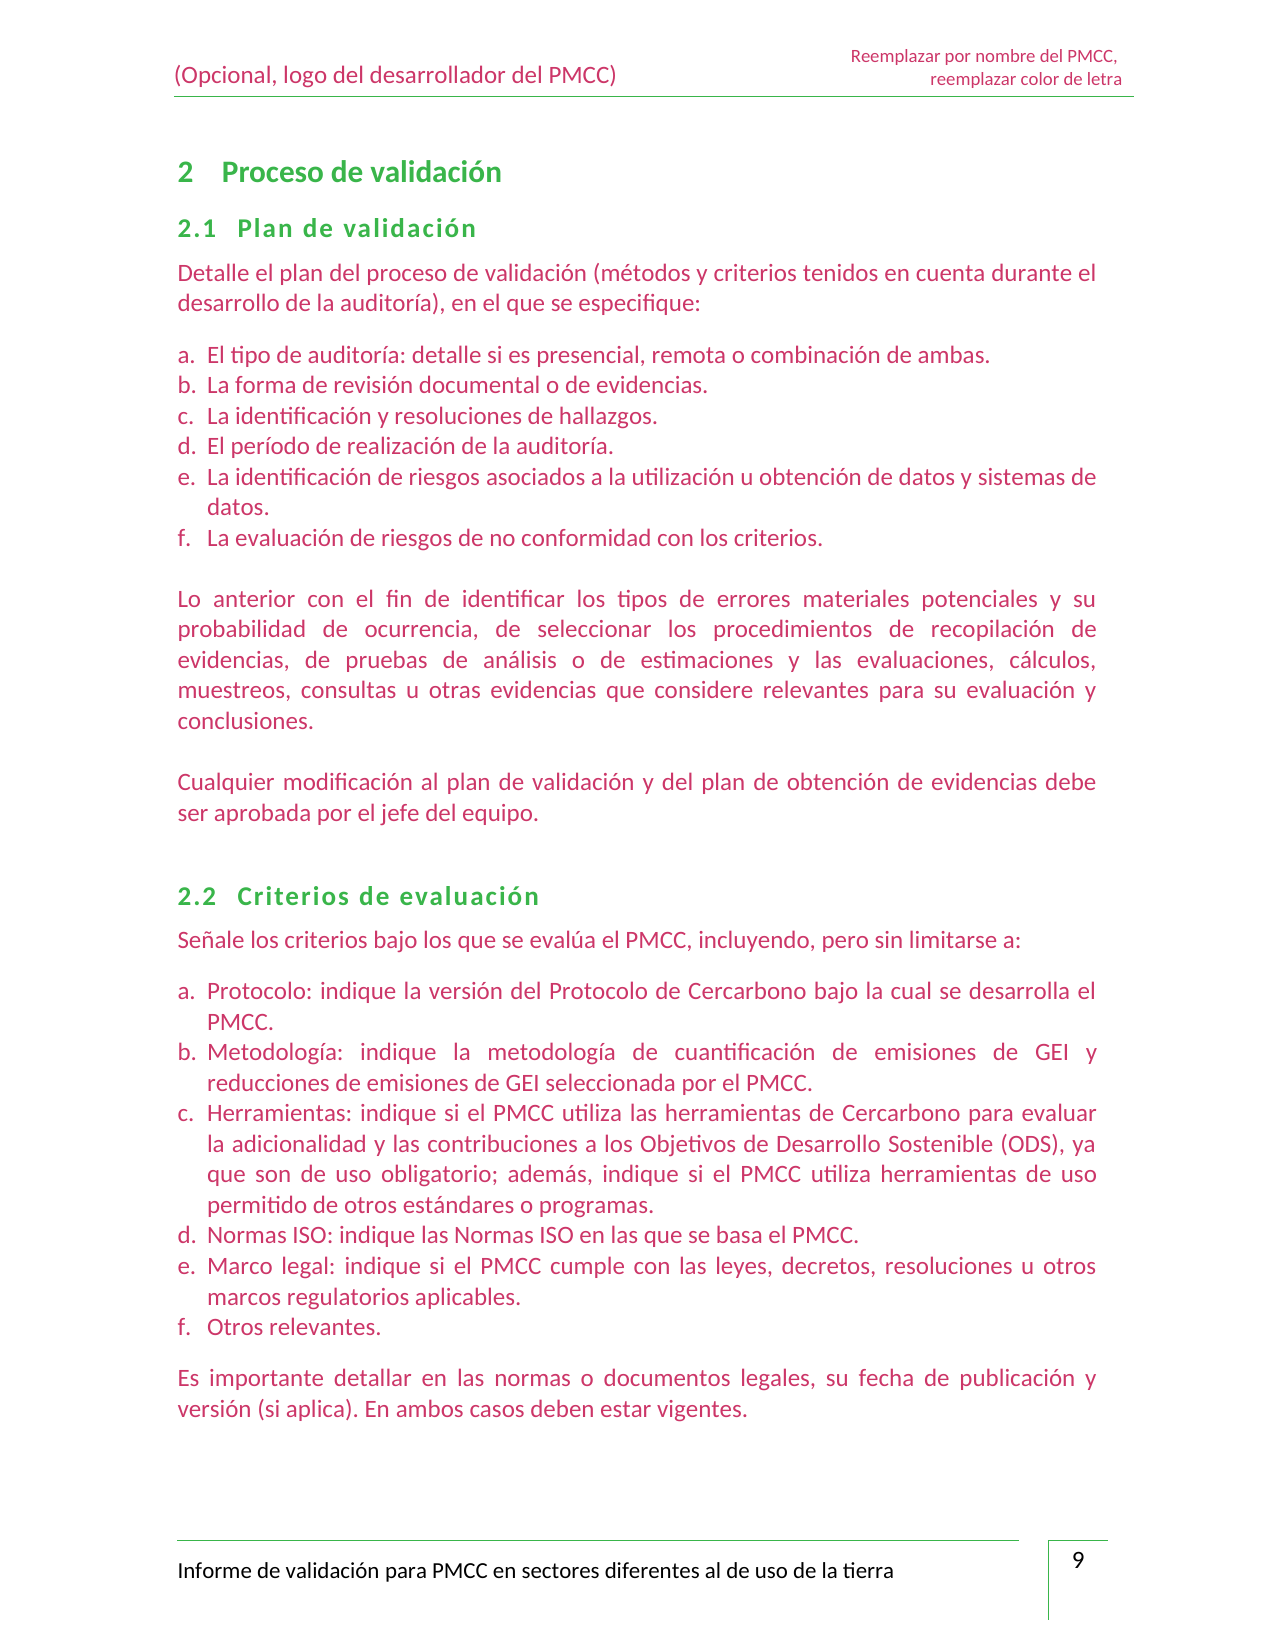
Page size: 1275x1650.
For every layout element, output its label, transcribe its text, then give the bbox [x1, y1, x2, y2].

list El período de realización de la auditoría. [177, 431, 1098, 461]
list Normas ISO: indique las Normas ISO en las que se basa el PMCC. [177, 1220, 1098, 1250]
text Criterios de evaluación [177, 879, 1098, 912]
text Proceso de validación [177, 153, 1098, 191]
list Marco legal: indique si el PMCC cumple con las leyes, decretos, resoluciones u otros marcos regulatorios aplicables. [177, 1250, 1098, 1311]
list El tipo de auditoría: detalle si es presencial, remota o combinación de ambas. [177, 339, 1098, 369]
text Señale los criterios bajo los que se evalúa el PMCC, incluyendo, pero sin limitarse a: [177, 924, 1098, 955]
text Detalle el plan del proceso de validación (métodos y criterios tenidos en cuenta durante el desarrollo de la auditoría), en el que se especifique: [177, 257, 1098, 318]
list La forma de revisión documental o de evidencias. [177, 369, 1098, 400]
text Es importante detallar en las normas o documentos legales, su fecha de publicación y versión (si aplica). En ambos casos deben estar vigentes. [177, 1363, 1098, 1424]
list Metodología: indique la metodología de cuantificación de emisiones de GEI y reducciones de emisiones de GEI seleccionada por el PMCC. [177, 1037, 1098, 1098]
text Lo anterior con el fin de identificar los tipos de errores materiales potenciales y su probabilidad de ocurrencia, de seleccionar los procedimientos de recopilación de evidencias, de pruebas de análisis o de estimaciones y las evaluaciones, cálculos, muestreos, consultas u otras evidencias que considere relevantes para su evaluación y conclusiones. [177, 583, 1098, 736]
list Otros relevantes. [177, 1311, 1098, 1342]
list La identificación de riesgos asociados a la utilización u obtención de datos y sistemas de datos. [177, 461, 1098, 522]
text Plan de validación [177, 212, 1098, 244]
list La evaluación de riesgos de no conformidad con los criterios. [177, 522, 1098, 553]
list Protocolo: indique la versión del Protocolo de Cercarbono bajo la cual se desarrolla el PMCC. [177, 976, 1098, 1037]
text Cualquier modificación al plan de validación y del plan de obtención de evidencias debe ser aprobada por el jefe del equipo. [177, 766, 1098, 827]
list Herramientas: indique si el PMCC utiliza las herramientas de Cercarbono para evaluar la adicionalidad y las contribuciones a los Objetivos de Desarrollo Sostenible (ODS), ya que son de uso obligatorio; además, indique si el PMCC utiliza herramientas de uso permitido de otros estándares o programas. [177, 1098, 1098, 1220]
list La identificación y resoluciones de hallazgos. [177, 400, 1098, 431]
